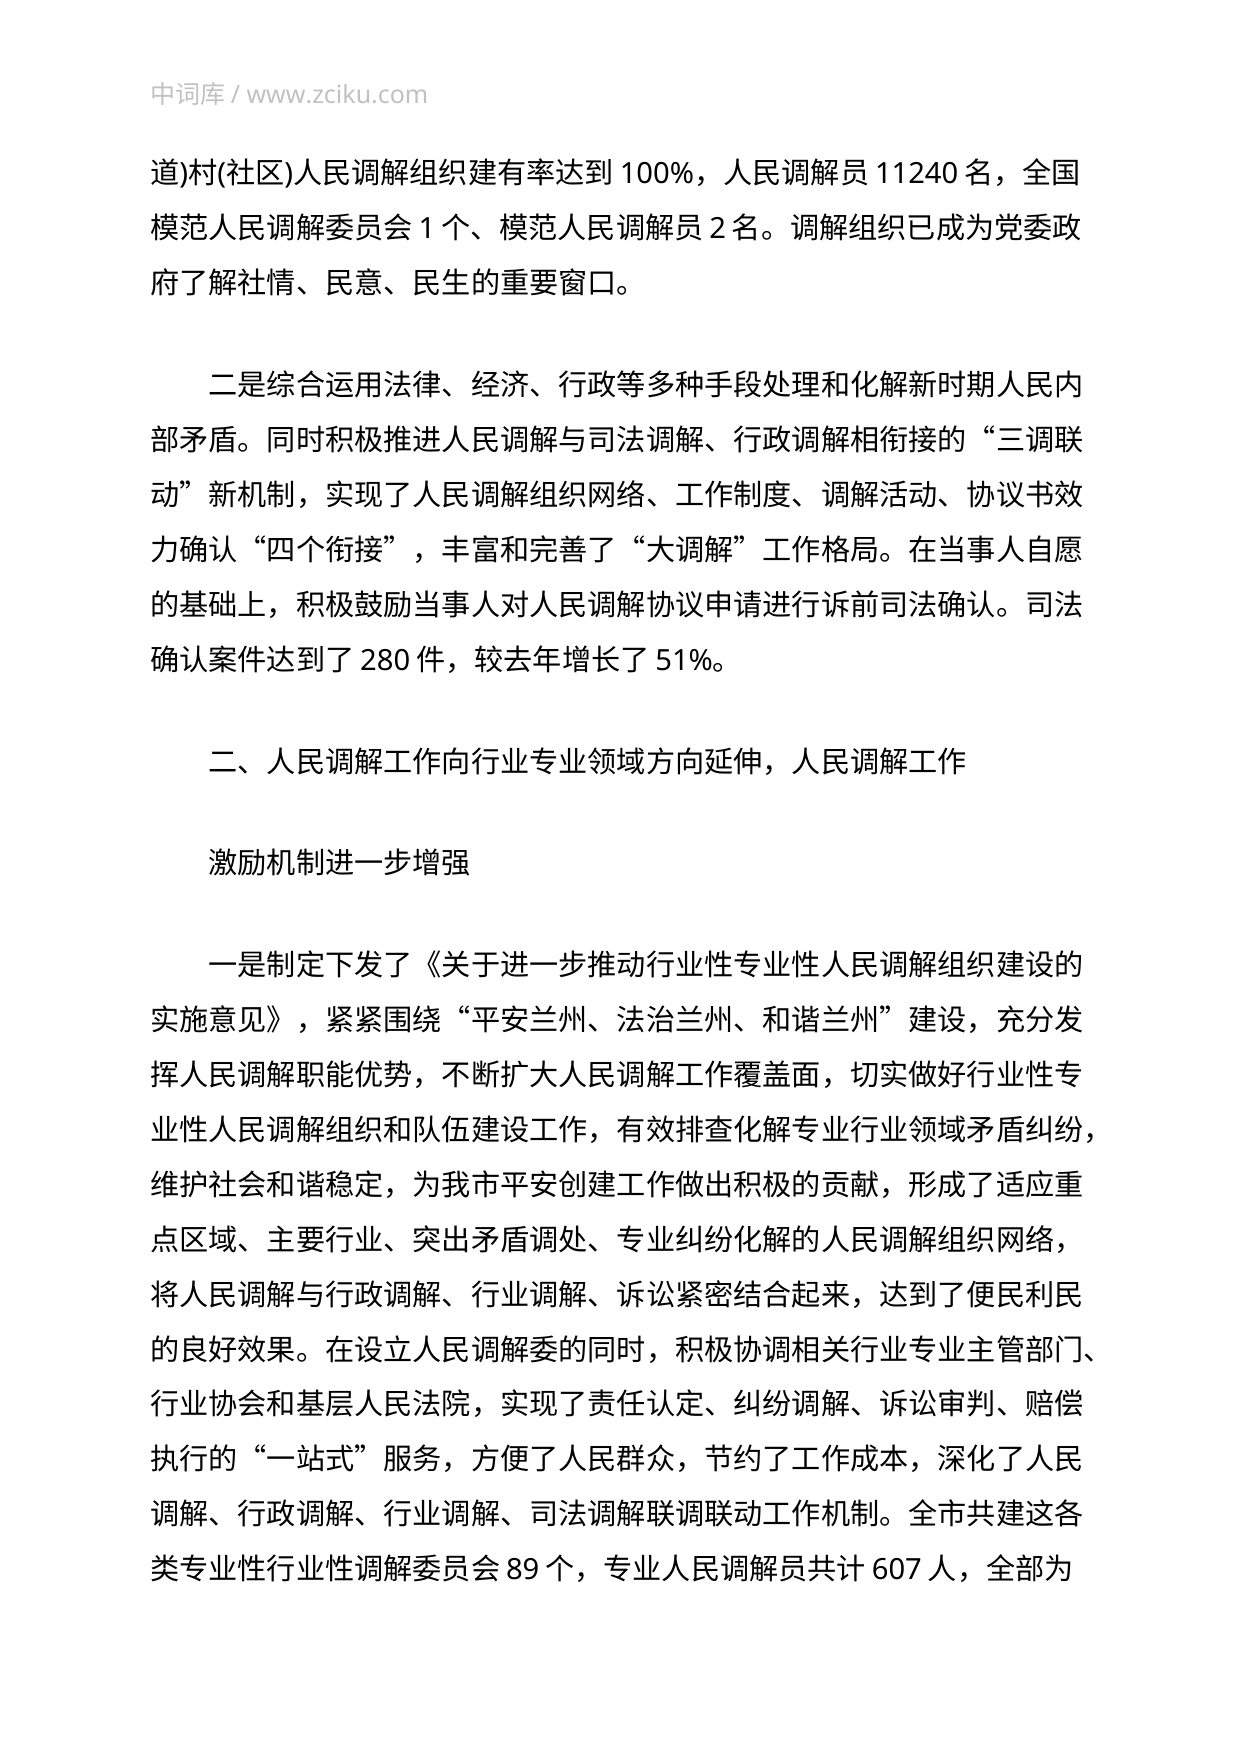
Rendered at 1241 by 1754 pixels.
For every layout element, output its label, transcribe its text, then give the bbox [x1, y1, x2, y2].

text 二、人民调解工作向行业专业领域方向延伸，人民调解工作 [150, 738, 1090, 781]
text 激励机制进一步增强 [150, 840, 1090, 882]
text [150, 942, 1090, 1588]
text 二是综合运用法律、经济、行政等多种手段处理和化解新时期人民内部矛盾。同时积极推进人民调解与司法调解、行政调解相衔接的“三调联动”新机制，实现了人民调解组织网络、工作制度、调解活动、协议书效力确认“四个衔接”，丰富和完善了“大调解”工作格局。在当事人自愿的基础上，积极鼓励当事人对人民调解协议申请进行诉前司法确认。司法确认案件达到了280件，较去年增长了51%。 [150, 362, 1090, 679]
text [150, 150, 1090, 302]
